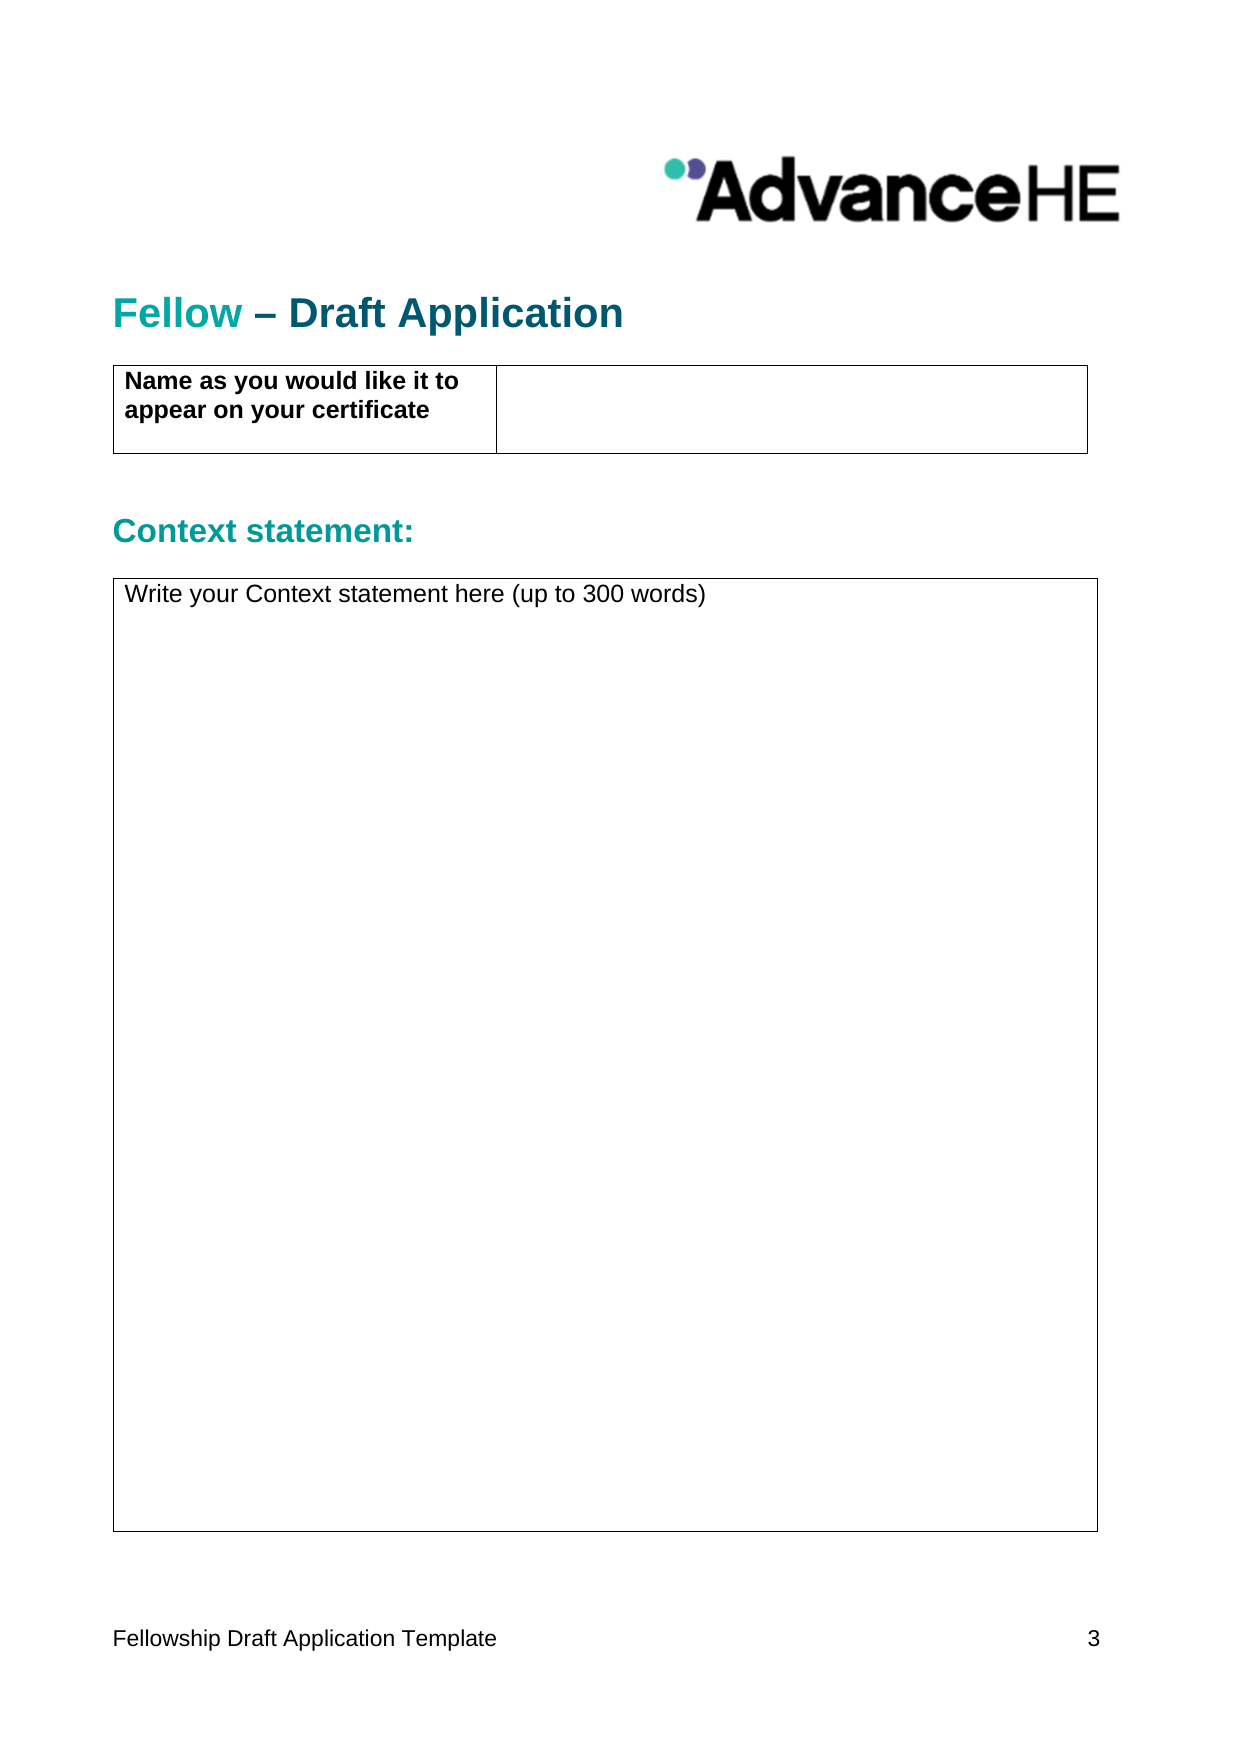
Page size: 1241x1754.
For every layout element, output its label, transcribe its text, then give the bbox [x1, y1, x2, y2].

table_header [497, 366, 1087, 452]
text Fellow – Draft Application [112, 288, 1128, 336]
subtitle Context statement: [112, 511, 1128, 549]
table_header Write your Context statement here (up to 300 words) [114, 579, 1097, 1531]
table_header Name as you would like it to appear on your certificate [114, 366, 496, 452]
picture [657, 150, 1128, 231]
